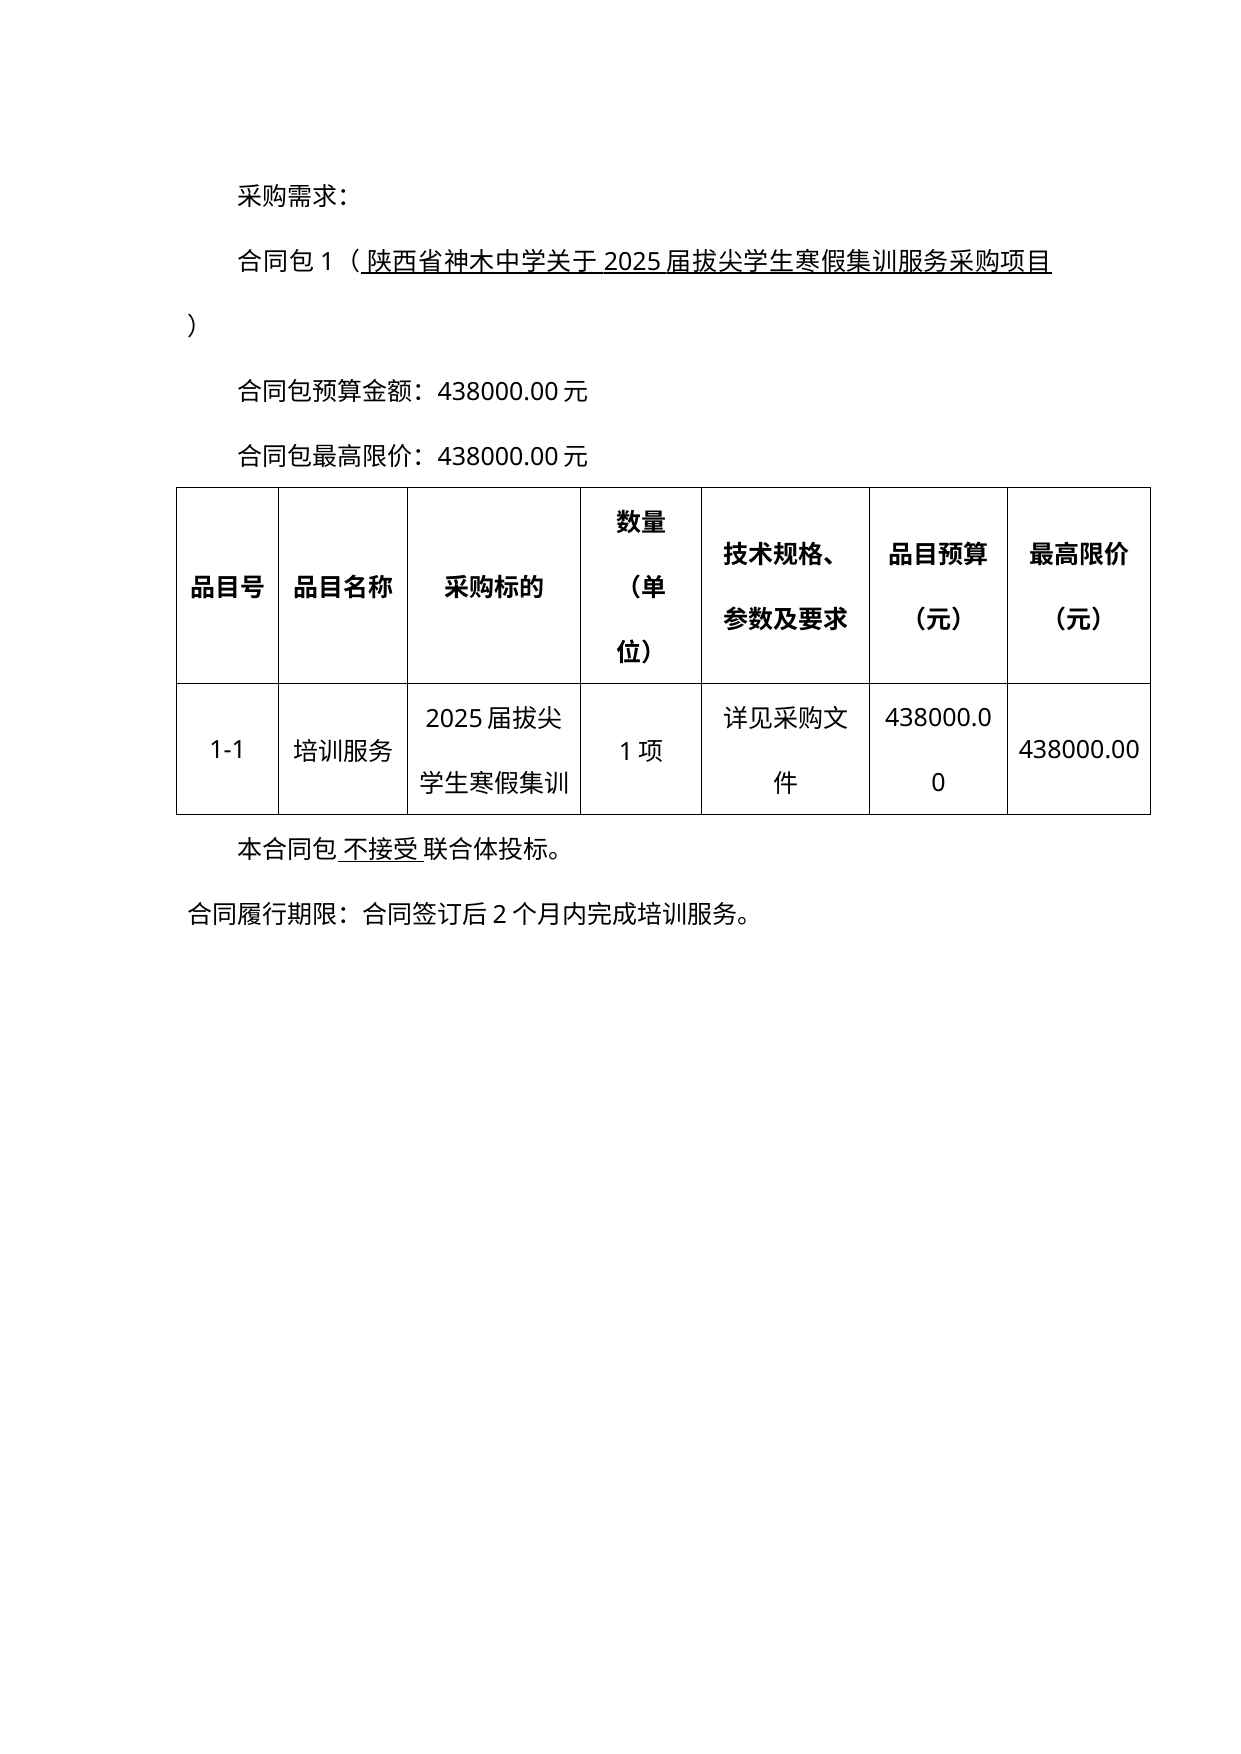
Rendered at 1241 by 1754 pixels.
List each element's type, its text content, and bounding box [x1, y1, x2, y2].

table_cell 培训服务 [279, 684, 407, 814]
table_header 最高限价（元） [1008, 488, 1150, 683]
table_header 技术规格、参数及要求 [702, 488, 869, 683]
text 合同包最高限价：438000.00元 [187, 422, 1053, 487]
table_header 数量 （单位） [581, 488, 701, 683]
table_header 采购标的 [408, 488, 580, 683]
table_header 品目名称 [279, 488, 407, 683]
table_cell 1项 [581, 684, 701, 814]
table_cell 1-1 [177, 684, 278, 814]
text 采购需求： [187, 162, 1053, 227]
table_header 品目预算（元） [870, 488, 1007, 683]
text 合同包预算金额：438000.00元 [187, 357, 1053, 422]
table_cell 438000.00 [870, 684, 1007, 814]
table_cell 详见采购文件 [702, 684, 869, 814]
table_cell 438000.00 [1008, 684, 1150, 814]
text 本合同包 不接受 联合体投标。 [187, 815, 1053, 880]
table_header 品目号 [177, 488, 278, 683]
table_cell 2025届拔尖学生寒假集训 [408, 684, 580, 814]
text 合同履行期限：合同签订后2个月内完成培训服务。 [187, 880, 1053, 945]
text 合同包1（ 陕西省神木中学关于2025届拔尖学生寒假集训服务采购项目 ） [187, 227, 1053, 357]
